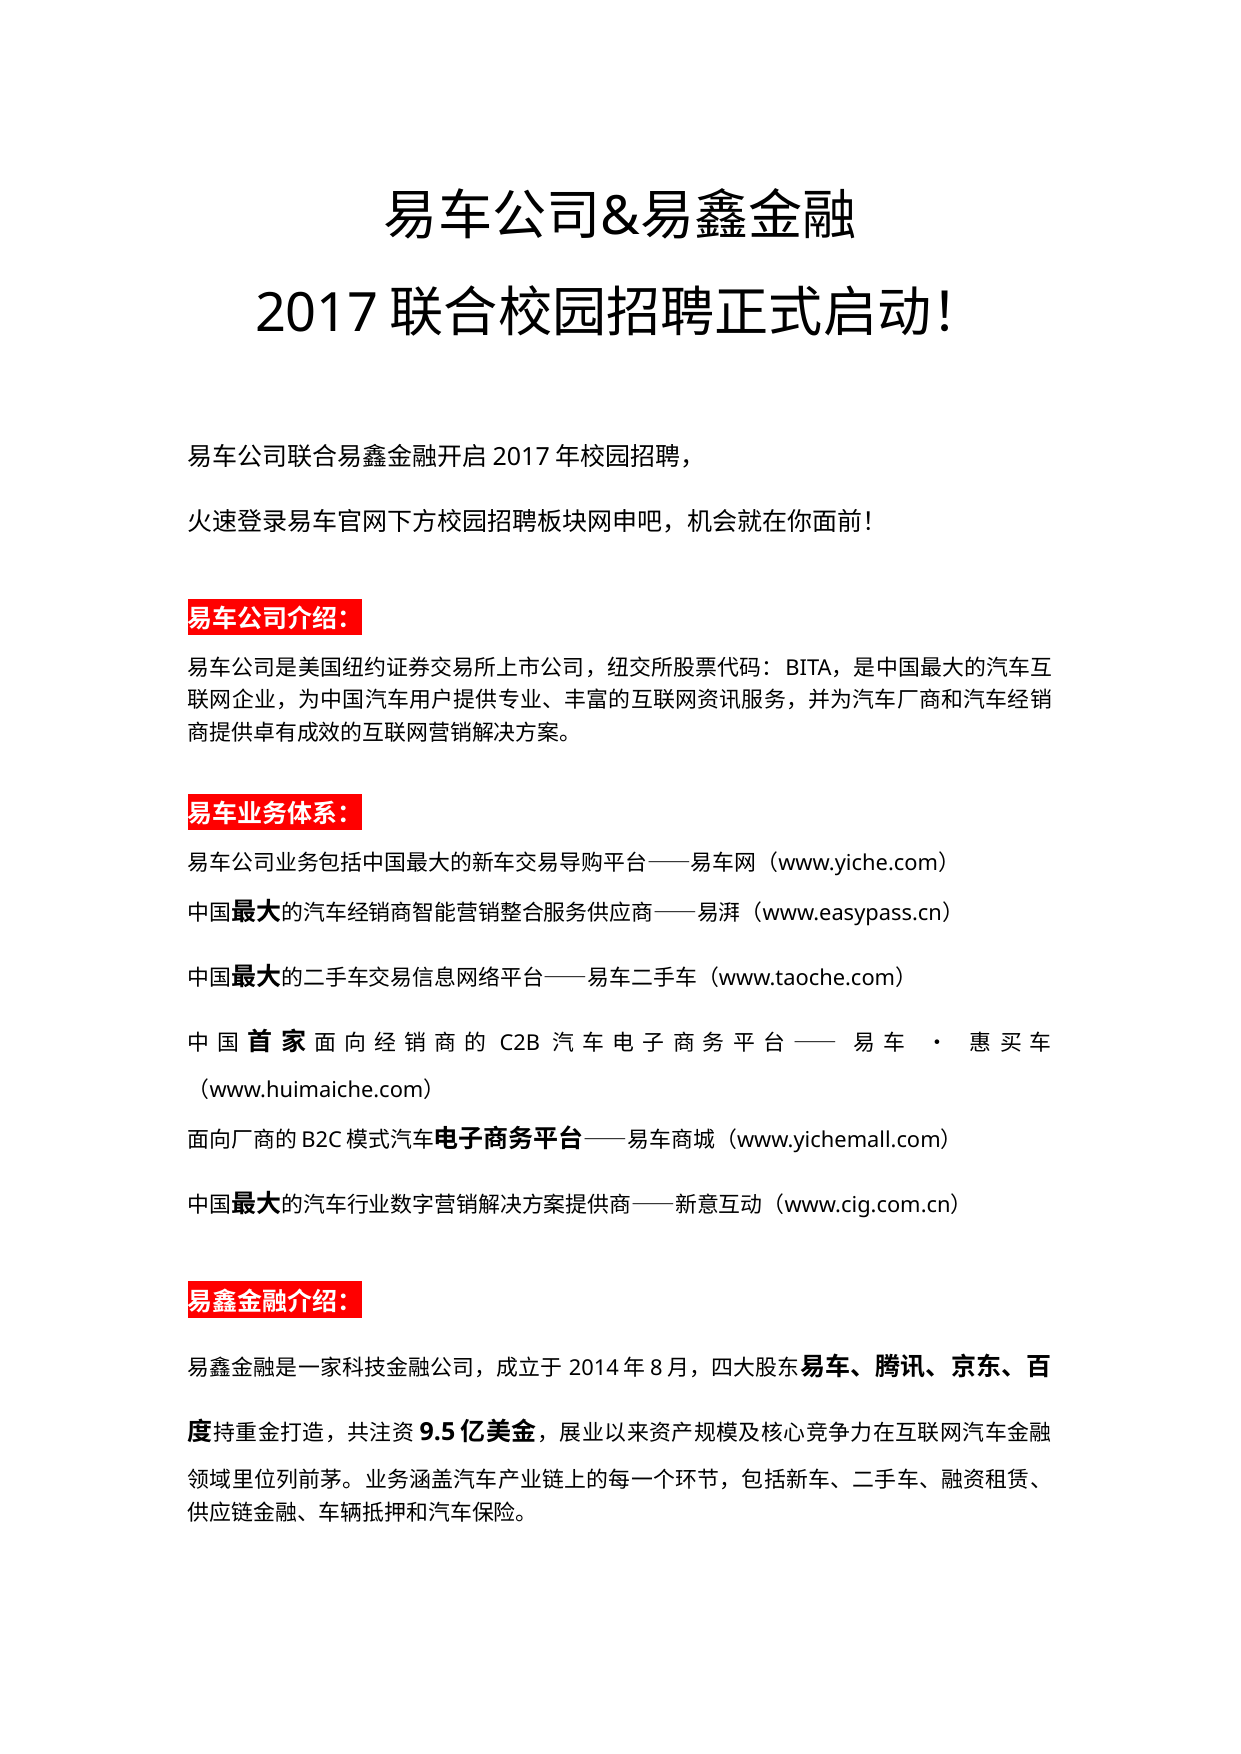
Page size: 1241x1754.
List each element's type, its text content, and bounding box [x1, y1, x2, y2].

text 易车公司业务包括中国最大的新车交易导购平台——易车网（www.yiche.com） [187, 844, 1053, 877]
text 火速登录易车官网下方校园招聘板块网申吧，机会就在你面前！ [187, 487, 1053, 552]
text 易鑫金融是一家科技金融公司，成立于2014年8月，四大股东易车、腾讯、京东、百度持重金打造，共注资9.5亿美金，展业以来资产规模及核心竞争力在互联网汽车金融领域里位列前茅。业务涵盖汽车产业链上的每一个环节，包括新车、二手车、融资租赁、供应链金融、车辆抵押和汽车保险。 [187, 1332, 1053, 1527]
text 2017联合校园招聘正式启动！ [187, 259, 1053, 357]
text 易鑫金融介绍： [187, 1267, 1053, 1332]
text 中国最大的汽车经销商智能营销整合服务供应商——易湃（www.easypass.cn） [187, 877, 1053, 942]
text 中国首家面向经销商的C2B汽车电子商务平台——易车 • 惠买车（www.huimaiche.com） [187, 1007, 1053, 1104]
text 易车业务体系： [187, 779, 1053, 844]
text 面向厂商的B2C模式汽车电子商务平台——易车商城（www.yichemall.com） [187, 1104, 1053, 1169]
text 易车公司联合易鑫金融开启2017年校园招聘， [187, 422, 1053, 487]
text 中国最大的汽车行业数字营销解决方案提供商——新意互动（www.cig.com.cn） [187, 1169, 1053, 1234]
text 易车公司&易鑫金融 [187, 162, 1053, 259]
text 易车公司是美国纽约证券交易所上市公司，纽交所股票代码：BITA，是中国最大的汽车互联网企业，为中国汽车用户提供专业、丰富的互联网资讯服务，并为汽车厂商和汽车经销商提供卓有成效的互联网营销解决方案。 [187, 649, 1053, 747]
text 易车公司介绍： [187, 584, 1053, 649]
text 中国最大的二手车交易信息网络平台——易车二手车（www.taoche.com） [187, 942, 1053, 1007]
